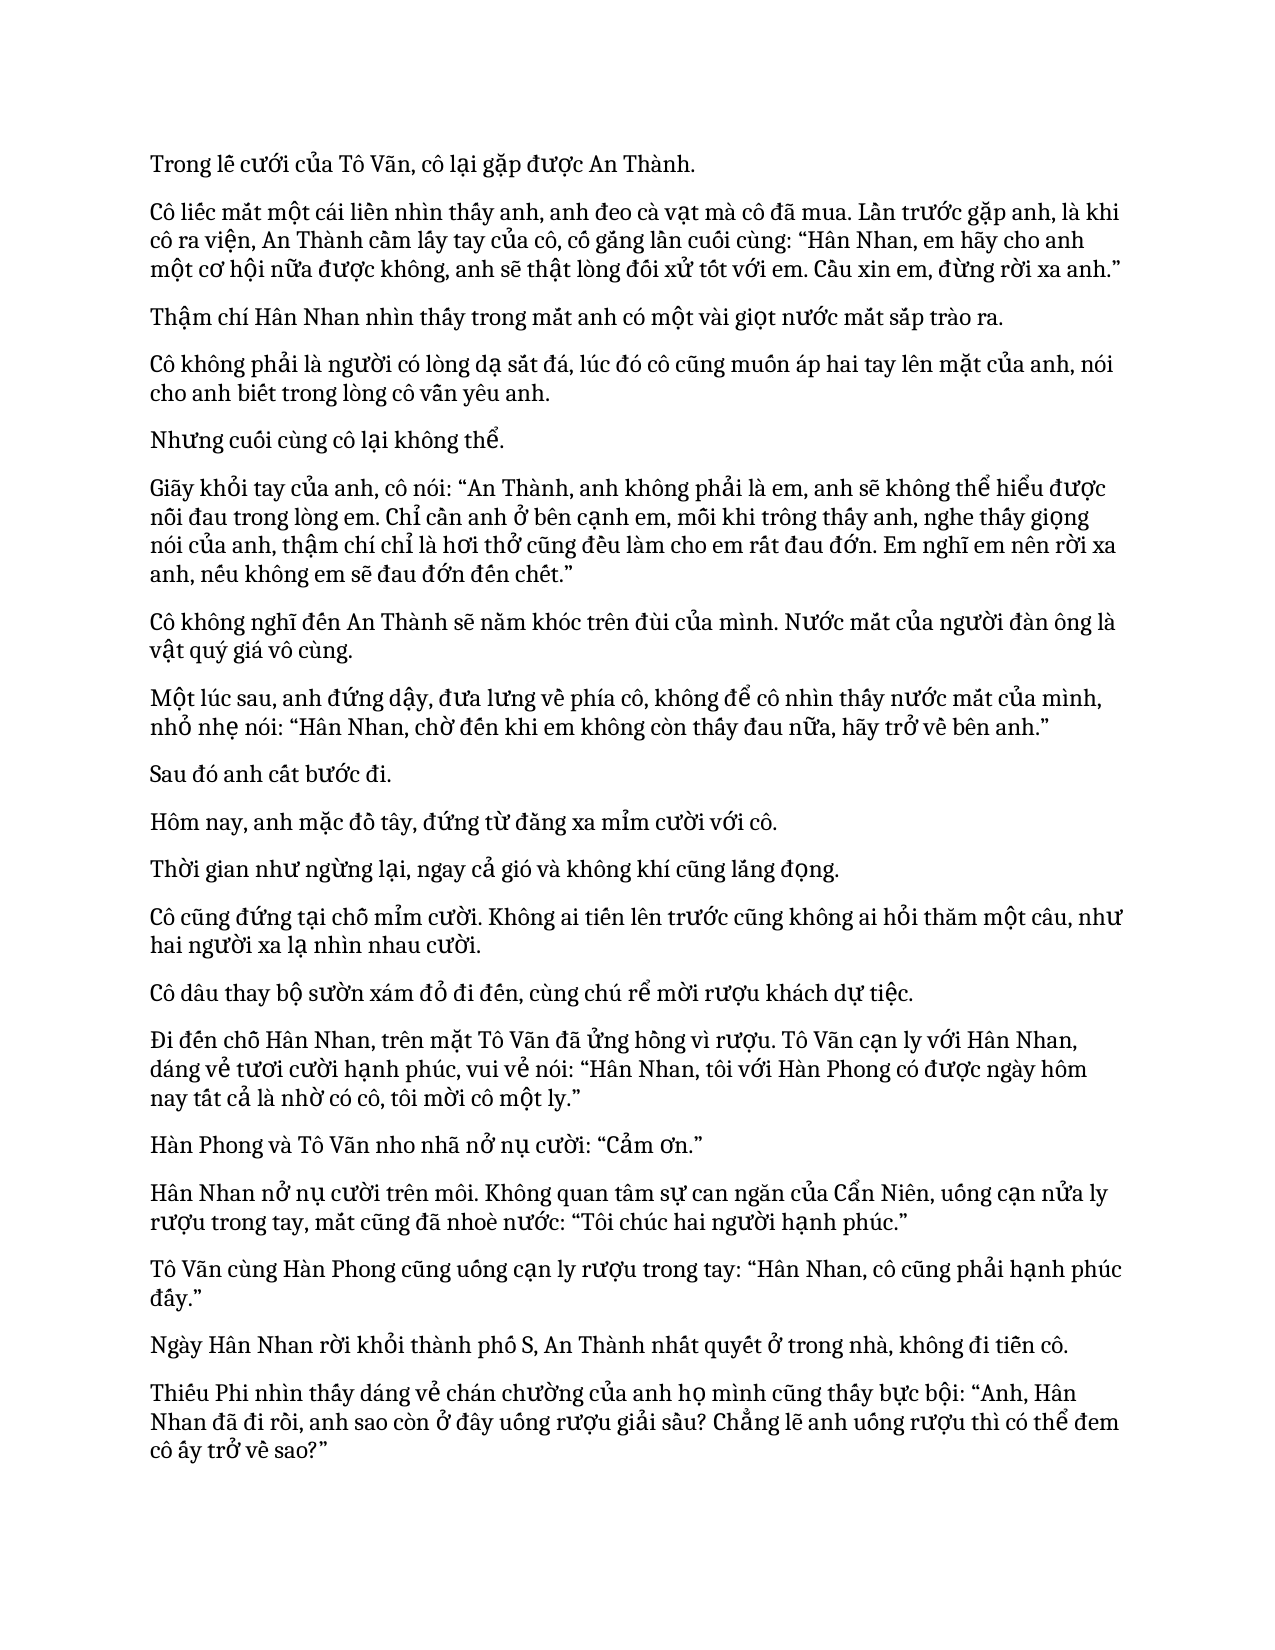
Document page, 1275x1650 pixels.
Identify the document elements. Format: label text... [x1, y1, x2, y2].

text Cô không phải là người có lòng dạ sắt đá, lúc đó cô cũng muốn áp hai tay lên mặt của anh, nói cho anh biết trong lòng cô vẫn yêu anh. [150, 350, 1125, 407]
text Thậm chí Hân Nhan nhìn thấy trong mắt anh có một vài giọt nước mắt sắp trào ra. [150, 302, 1125, 331]
text Ngày Hân Nhan rời khỏi thành phố S, An Thành nhất quyết ở trong nhà, không đi tiễn cô. [150, 1331, 1125, 1360]
text Cô liếc mắt một cái liền nhìn thấy anh, anh đeo cà vạt mà cô đã mua. Lần trước gặp anh, là khi cô ra viện, An Thành cầm lấy tay của cô, cố gắng lần cuối cùng: “Hân Nhan, em hãy cho anh một cơ hội nữa được không, anh sẽ thật lòng đối xử tốt với em. Cầu xin em, đừng rời xa anh.” [150, 197, 1125, 284]
text Tô Vãn cùng Hàn Phong cũng uống cạn ly rượu trong tay: “Hân Nhan, cô cũng phải hạnh phúc đấy.” [150, 1255, 1125, 1312]
text Cô dâu thay bộ sườn xám đỏ đi đến, cùng chú rể mời rượu khách dự tiệc. [150, 979, 1125, 1007]
text Thiếu Phi nhìn thấy dáng vẻ chán chường của anh họ mình cũng thấy bực bội: “Anh, Hân Nhan đã đi rồi, anh sao còn ở đây uống rượu giải sầu? Chẳng lẽ anh uống rượu thì có thể đem cô ấy trở về sao?” [150, 1379, 1125, 1465]
text Sau đó anh cất bước đi. [150, 760, 1125, 789]
text Cô cũng đứng tại chỗ mỉm cười. Không ai tiến lên trước cũng không ai hỏi thăm một câu, như hai người xa lạ nhìn nhau cười. [150, 902, 1125, 960]
text Nhưng cuối cùng cô lại không thể. [150, 426, 1125, 455]
text Một lúc sau, anh đứng dậy, đưa lưng về phía cô, không để cô nhìn thấy nước mắt của mình, nhỏ nhẹ nói: “Hân Nhan, chờ đến khi em không còn thấy đau nữa, hãy trở về bên anh.” [150, 684, 1125, 741]
text Thời gian như ngừng lại, ngay cả gió và không khí cũng lắng đọng. [150, 855, 1125, 884]
text Hân Nhan nở nụ cười trên môi. Không quan tâm sự can ngăn của Cẩn Niên, uống cạn nửa ly rượu trong tay, mắt cũng đã nhoè nước: “Tôi chúc hai người hạnh phúc.” [150, 1179, 1125, 1236]
text Giãy khỏi tay của anh, cô nói: “An Thành, anh không phải là em, anh sẽ không thể hiểu được nỗi đau trong lòng em. Chỉ cần anh ở bên cạnh em, mỗi khi trông thấy anh, nghe thấy giọng nói của anh, thậm chí chỉ là hơi thở cũng đều làm cho em rất đau đớn. Em nghĩ em nên rời xa anh, nếu không em sẽ đau đớn đến chết.” [150, 474, 1125, 589]
text Hàn Phong và Tô Vãn nho nhã nở nụ cười: “Cảm ơn.” [150, 1131, 1125, 1160]
text Trong lễ cưới của Tô Vãn, cô lại gặp được An Thành. [150, 150, 1125, 179]
text Hôm nay, anh mặc đồ tây, đứng từ đằng xa mỉm cười với cô. [150, 807, 1125, 836]
text Cô không nghĩ đến An Thành sẽ nằm khóc trên đùi của mình. Nước mắt của người đàn ông là vật quý giá vô cùng. [150, 607, 1125, 665]
text Đi đến chỗ Hân Nhan, trên mặt Tô Vãn đã ửng hồng vì rượu. Tô Vãn cạn ly với Hân Nhan, dáng vẻ tươi cười hạnh phúc, vui vẻ nói: “Hân Nhan, tôi với Hàn Phong có được ngày hôm nay tất cả là nhờ có cô, tôi mời cô một ly.” [150, 1026, 1125, 1112]
